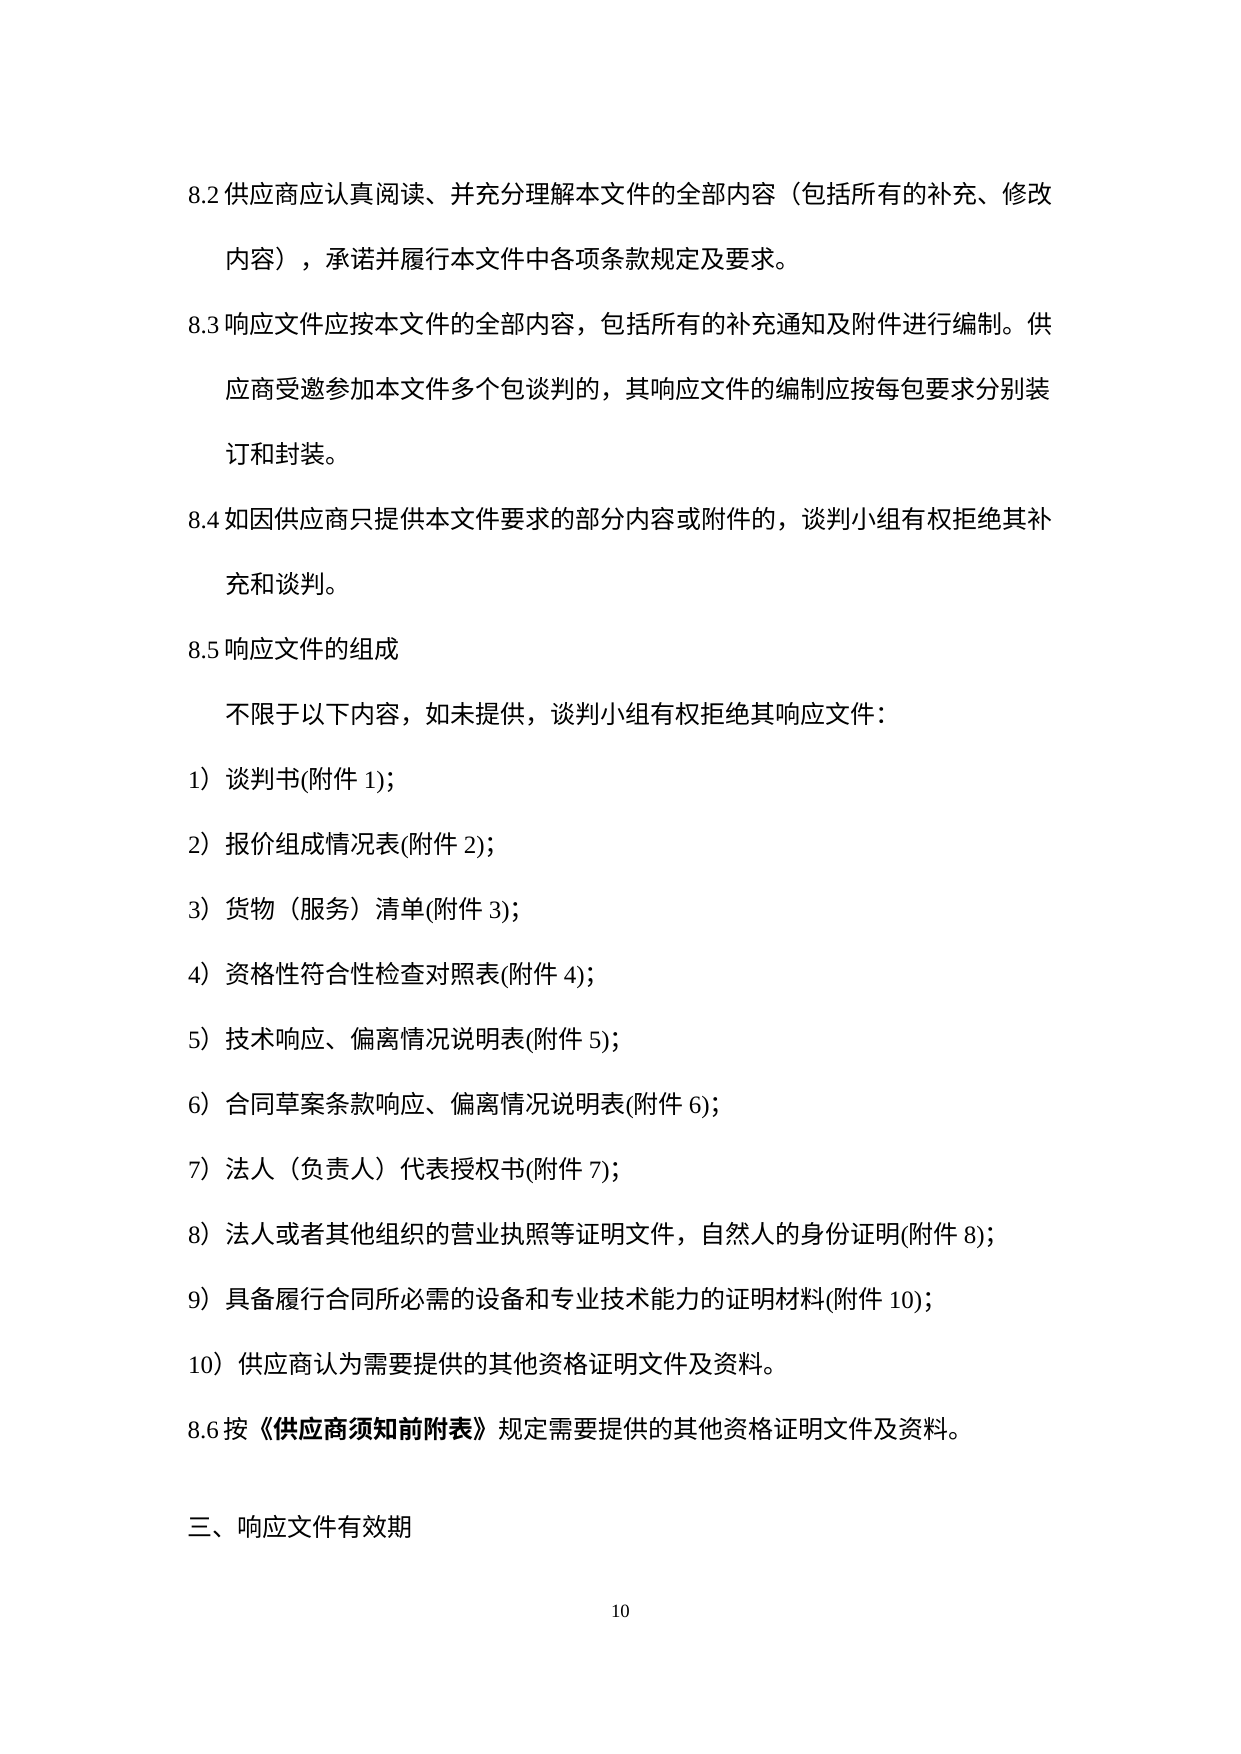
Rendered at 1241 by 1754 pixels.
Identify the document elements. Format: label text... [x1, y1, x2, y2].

text 1）谈判书(附件1)； [188, 745, 1053, 810]
text 10）供应商认为需要提供的其他资格证明文件及资料。 [188, 1330, 1053, 1395]
text 5）技术响应、偏离情况说明表(附件5)； [188, 1005, 1053, 1070]
text 8.4如因供应商只提供本文件要求的部分内容或附件的，谈判小组有权拒绝其补充和谈判。 [188, 485, 1053, 615]
text 3）货物（服务）清单(附件3)； [188, 875, 1053, 940]
text 8）法人或者其他组织的营业执照等证明文件，自然人的身份证明(附件8)； [188, 1200, 1053, 1265]
text 8.3响应文件应按本文件的全部内容，包括所有的补充通知及附件进行编制。供应商受邀参加本文件多个包谈判的，其响应文件的编制应按每包要求分别装订和封装。 [188, 290, 1053, 485]
text 2）报价组成情况表(附件2)； [188, 810, 1053, 875]
text 8.6按《供应商须知前附表》规定需要提供的其他资格证明文件及资料。 [187, 1395, 1053, 1460]
text 8.5响应文件的组成 [188, 615, 1053, 680]
text 9）具备履行合同所必需的设备和专业技术能力的证明材料(附件10)； [188, 1265, 1053, 1330]
text 4）资格性符合性检查对照表(附件4)； [188, 940, 1053, 1005]
text 不限于以下内容，如未提供，谈判小组有权拒绝其响应文件： [225, 680, 1053, 745]
text 8.2供应商应认真阅读、并充分理解本文件的全部内容（包括所有的补充、修改内容），承诺并履行本文件中各项条款规定及要求。 [188, 160, 1053, 290]
text 7）法人（负责人）代表授权书(附件7)； [188, 1135, 1053, 1200]
text 三、响应文件有效期 [187, 1493, 1053, 1558]
text 6）合同草案条款响应、偏离情况说明表(附件6)； [188, 1070, 1053, 1135]
